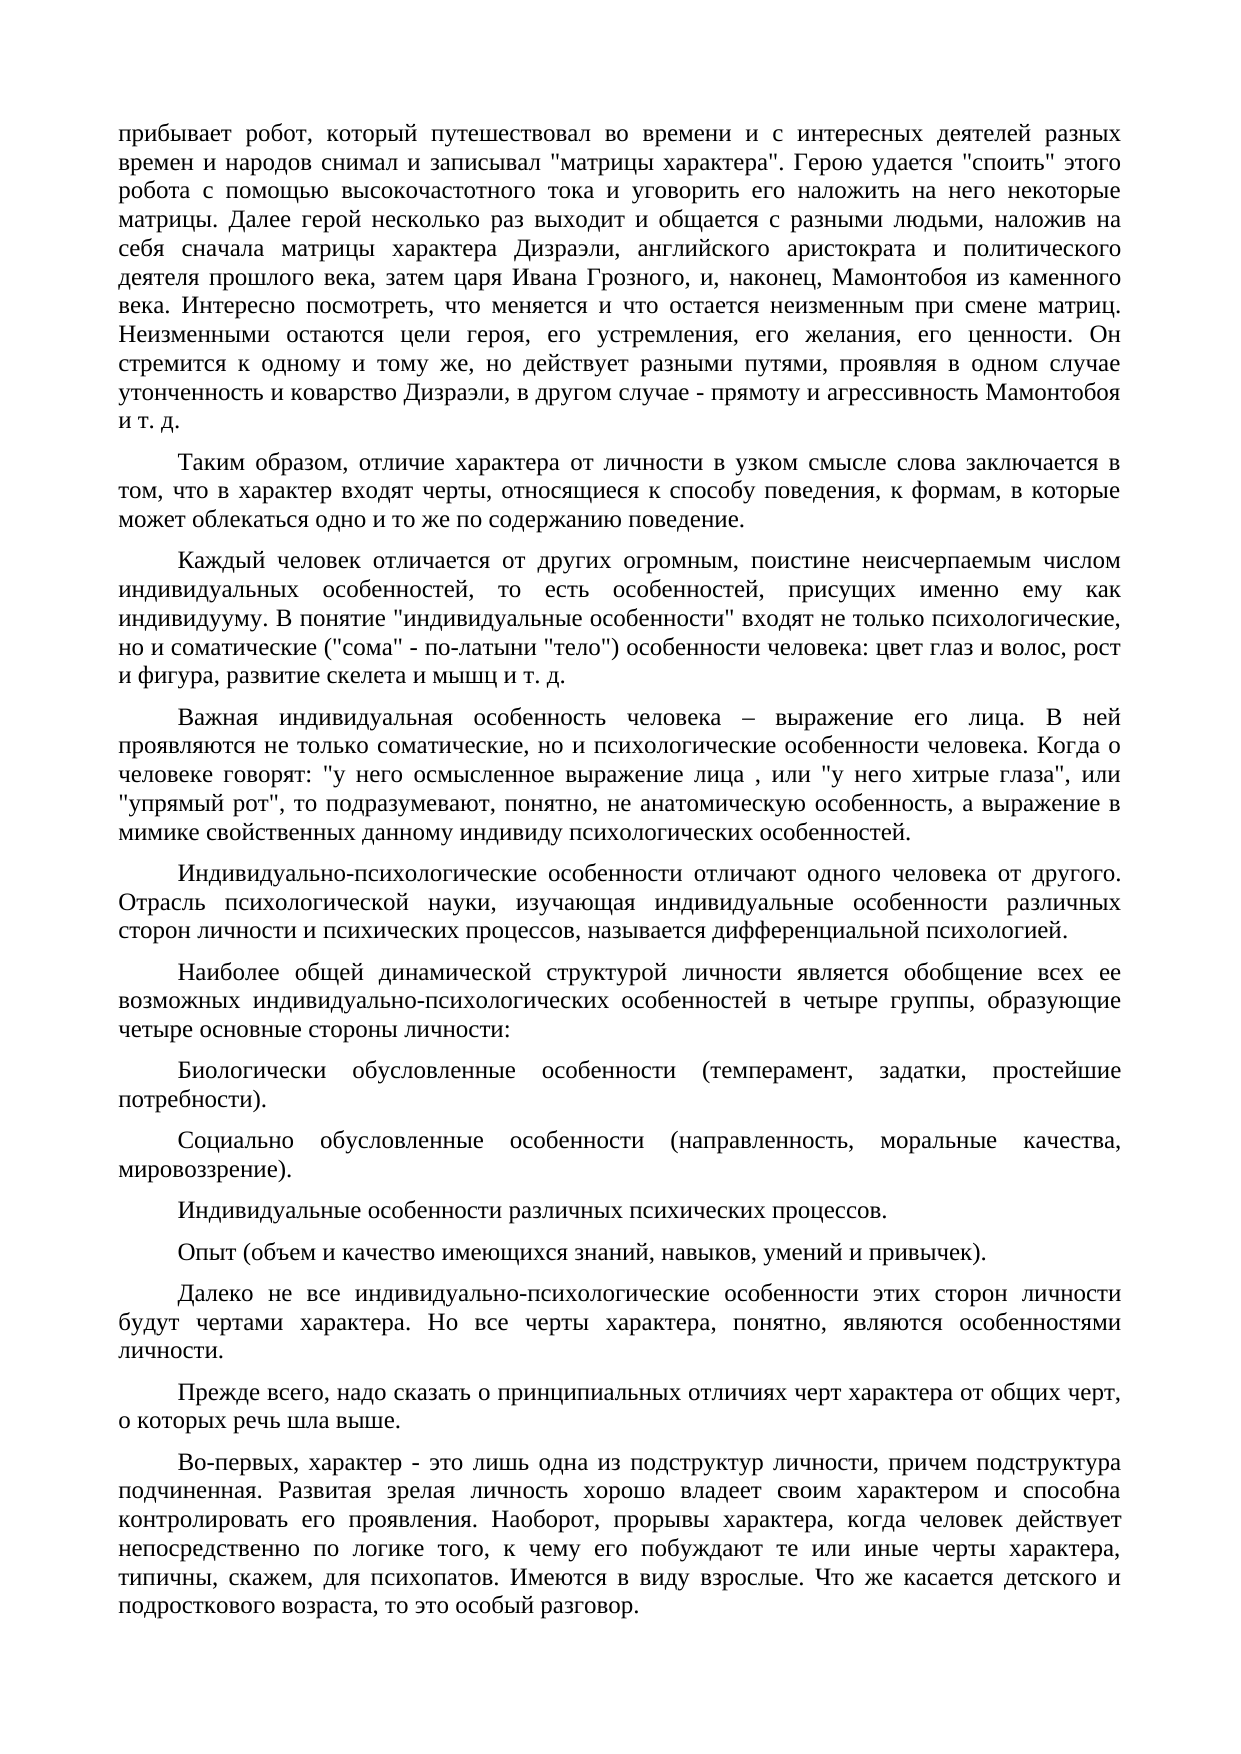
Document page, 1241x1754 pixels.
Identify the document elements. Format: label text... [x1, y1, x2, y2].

text Социально обусловленные особенности (направленность, моральные качества, мировоззрение). [118, 1126, 1122, 1183]
text Биологически обусловленные особенности (темперамент, задатки, простейшие потребности). [118, 1056, 1122, 1113]
text Прежде всего, надо сказать о принципиальных отличиях черт характера от общих черт, о которых речь шла выше. [118, 1377, 1122, 1434]
text Каждый человек отличается от других огромным, поистине неисчерпаемым числом индивидуальных особенностей, то есть особенностей, присущих именно ему как индивидууму. В понятие "индивидуальные особенности" входят не только психологические, но и соматические ("сома" - по-латыни "тело") особенности человека: цвет глаз и волос, рост и фигура, развитие скелета и мышц и т. д. [118, 546, 1122, 689]
text Индивидуальные особенности различных психических процессов. [118, 1196, 1122, 1224]
text Далеко не все индивидуально-психологические особенности этих сторон личности будут чертами характера. Но все черты характера, понятно, являются особенностями личности. [118, 1278, 1122, 1364]
text Во-первых, характер - это лишь одна из подструктур личности, причем подструктура подчиненная. Развитая зрелая личность хорошо владеет своим характером и способна контролировать его проявления. Наоборот, прорывы характера, когда человек действует непосредственно по логике того, к чему его побуждают те или иные черты характера, типичны, скажем, для психопатов. Имеются в виду взрослые. Что же касается детского и подросткового возраста, то это особый разговор. [118, 1447, 1122, 1619]
text Индивидуально-психологические особенности отличают одного человека от другого. Отрасль психологической науки, изучающая индивидуальные особенности различных сторон личности и психических процессов, называется дифференциальной психологией. [118, 858, 1122, 944]
text Опыт (объем и качество имеющихся знаний, навыков, умений и привычек). [118, 1237, 1122, 1266]
text Важная индивидуальная особенность человека – выражение его лица. В ней проявляются не только соматические, но и психологические особенности человека. Когда о человеке говорят: "у него осмысленное выражение лица , или "у него хитрые глаза", или "упрямый рот", то подразумевают, понятно, не анатомическую особенность, а выражение в мимике свойственных данному индивиду психологических особенностей. [118, 702, 1122, 846]
text Наиболее общей динамической структурой личности является обобщение всех ее возможных индивидуально-психологических особенностей в четыре группы, образующие четыре основные стороны личности: [118, 957, 1122, 1043]
text Таким образом, отличие характера от личности в узком смысле слова заключается в том, что в характер входят черты, относящиеся к способу поведения, к формам, в которые может облекаться одно и то же по содержанию поведение. [118, 447, 1122, 533]
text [118, 118, 1122, 434]
